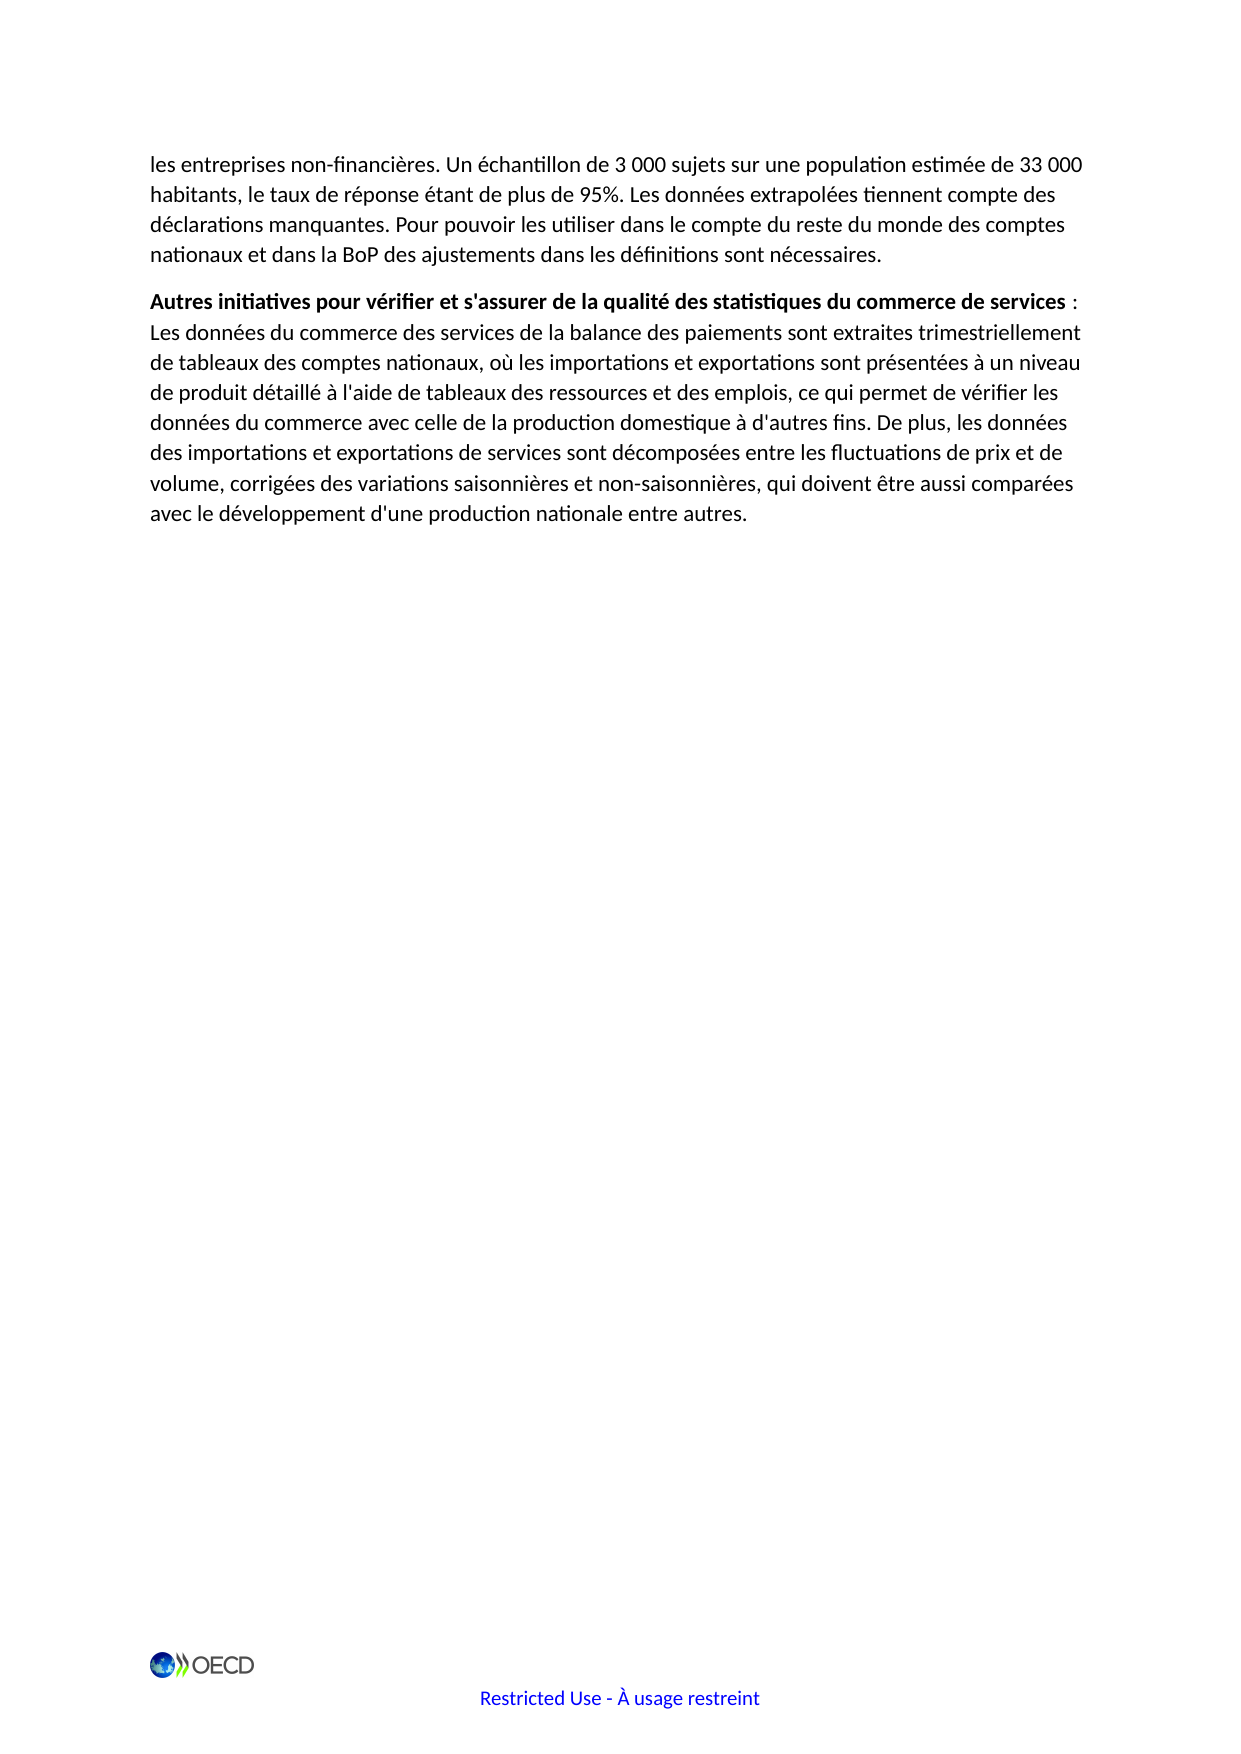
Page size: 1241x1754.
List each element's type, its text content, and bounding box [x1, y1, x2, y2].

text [150, 150, 1090, 269]
picture [150, 1652, 254, 1678]
text Autres initiatives pour vérifier et s'assurer de la qualité des statistiques du commerce de services : Les données du commerce des services de la balance des paiements sont extraites trimestriellement de tableaux des comptes nationaux, où les importations et exportations sont présentées à un niveau de produit détaillé à l'aide de tableaux des ressources et des emplois, ce qui permet de vérifier les données du commerce avec celle de la production domestique à d'autres fins. De plus, les données des importations et exportations de services sont décomposées entre les fluctuations de prix et de volume, corrigées des variations saisonnières et non-saisonnières, qui doivent être aussi comparées avec le développement d'une production nationale entre autres. [150, 287, 1090, 527]
